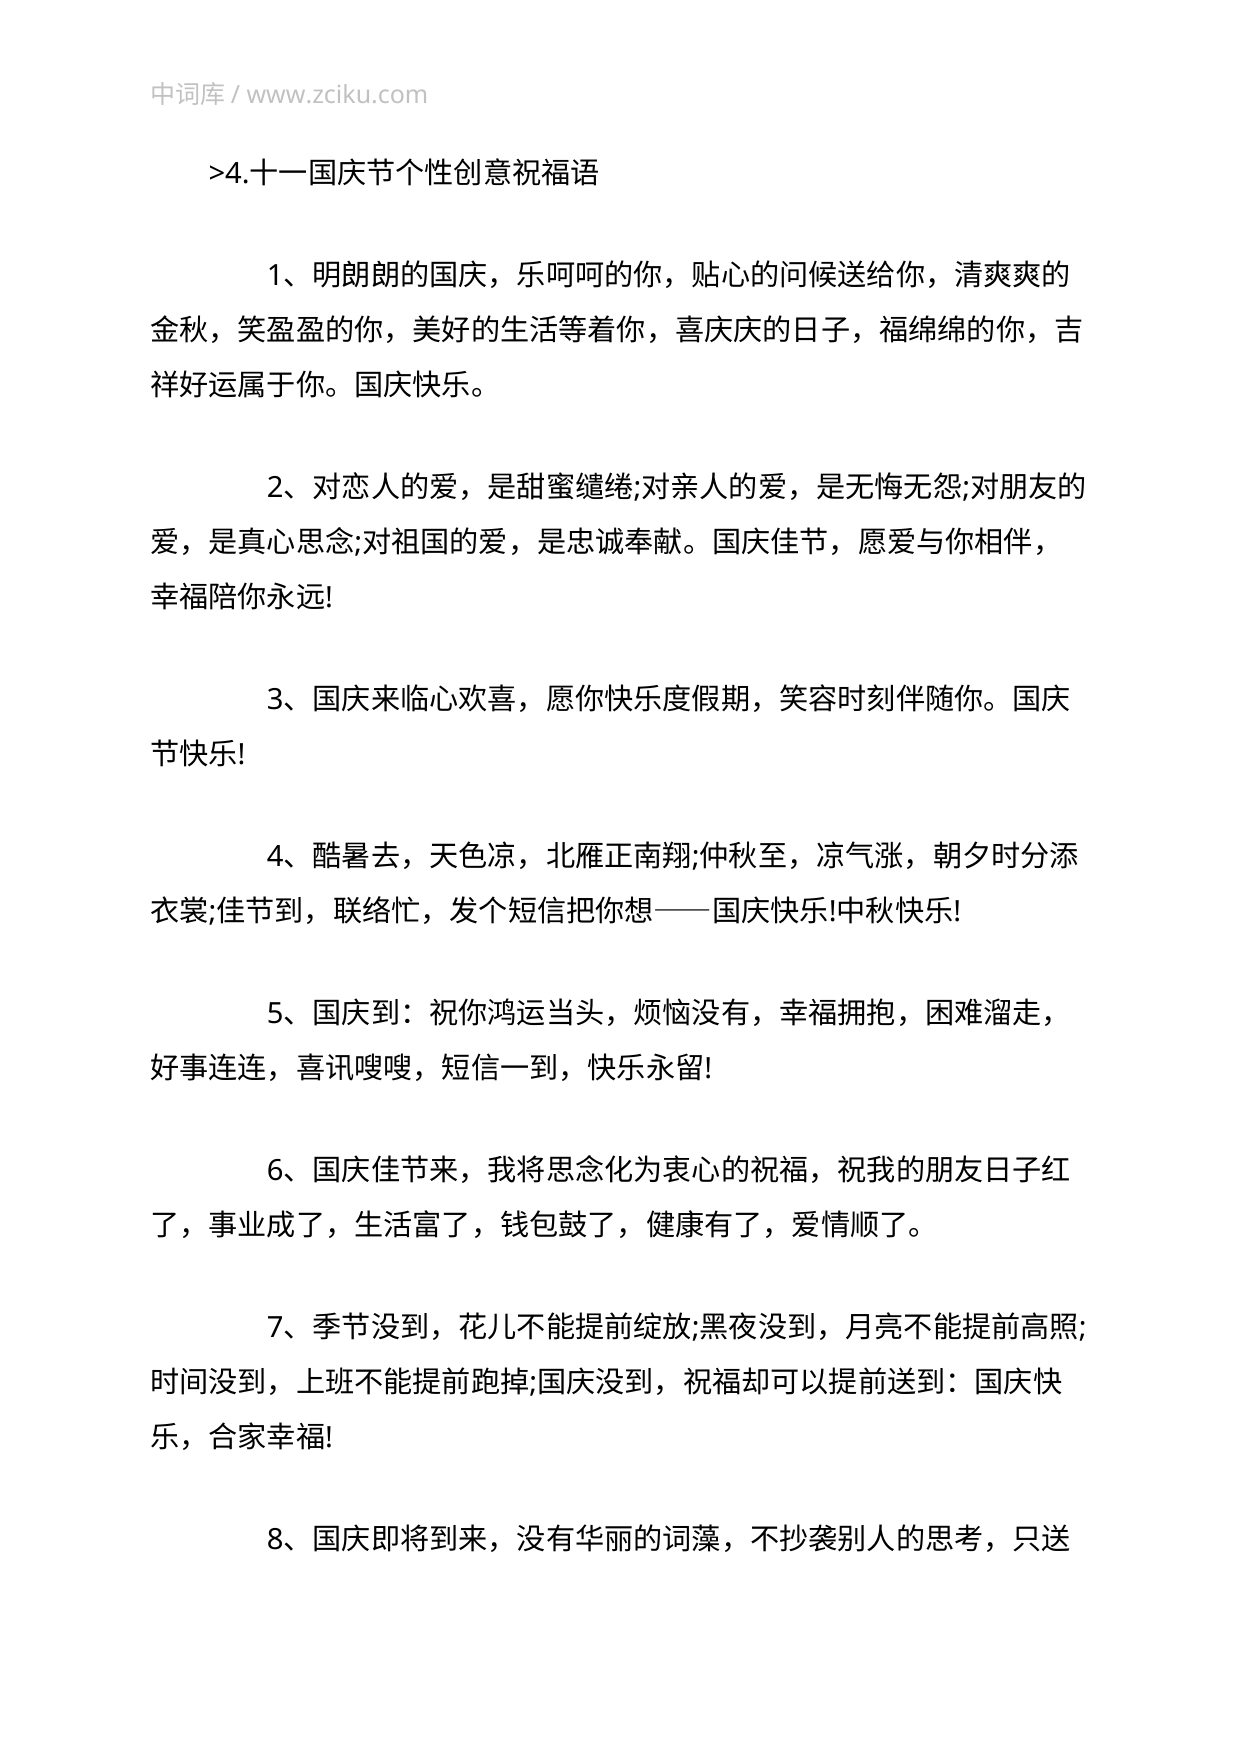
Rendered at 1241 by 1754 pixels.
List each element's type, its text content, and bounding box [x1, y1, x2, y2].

text >4.十一国庆节个性创意祝福语 [150, 150, 1090, 192]
text 2、对恋人的爱，是甜蜜缱绻;对亲人的爱，是无悔无怨;对朋友的爱，是真心思念;对祖国的爱，是忠诚奉献。国庆佳节，愿爱与你相伴，幸福陪你永远! [150, 464, 1090, 616]
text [150, 1515, 1090, 1558]
text 4、酷暑去，天色凉，北雁正南翔;仲秋至，凉气涨，朝夕时分添衣裳;佳节到，联络忙，发个短信把你想——国庆快乐!中秋快乐! [150, 833, 1090, 930]
text 7、季节没到，花儿不能提前绽放;黑夜没到，月亮不能提前高照;时间没到，上班不能提前跑掉;国庆没到，祝福却可以提前送到：国庆快乐，合家幸福! [150, 1303, 1090, 1456]
text 1、明朗朗的国庆，乐呵呵的你，贴心的问候送给你，清爽爽的金秋，笑盈盈的你，美好的生活等着你，喜庆庆的日子，福绵绵的你，吉祥好运属于你。国庆快乐。 [150, 252, 1090, 404]
text 6、国庆佳节来，我将思念化为衷心的祝福，祝我的朋友日子红了，事业成了，生活富了，钱包鼓了，健康有了，爱情顺了。 [150, 1147, 1090, 1244]
text 5、国庆到：祝你鸿运当头，烦恼没有，幸福拥抱，困难溜走，好事连连，喜讯嗖嗖，短信一到，快乐永留! [150, 989, 1090, 1087]
text 3、国庆来临心欢喜，愿你快乐度假期，笑容时刻伴随你。国庆节快乐! [150, 676, 1090, 773]
